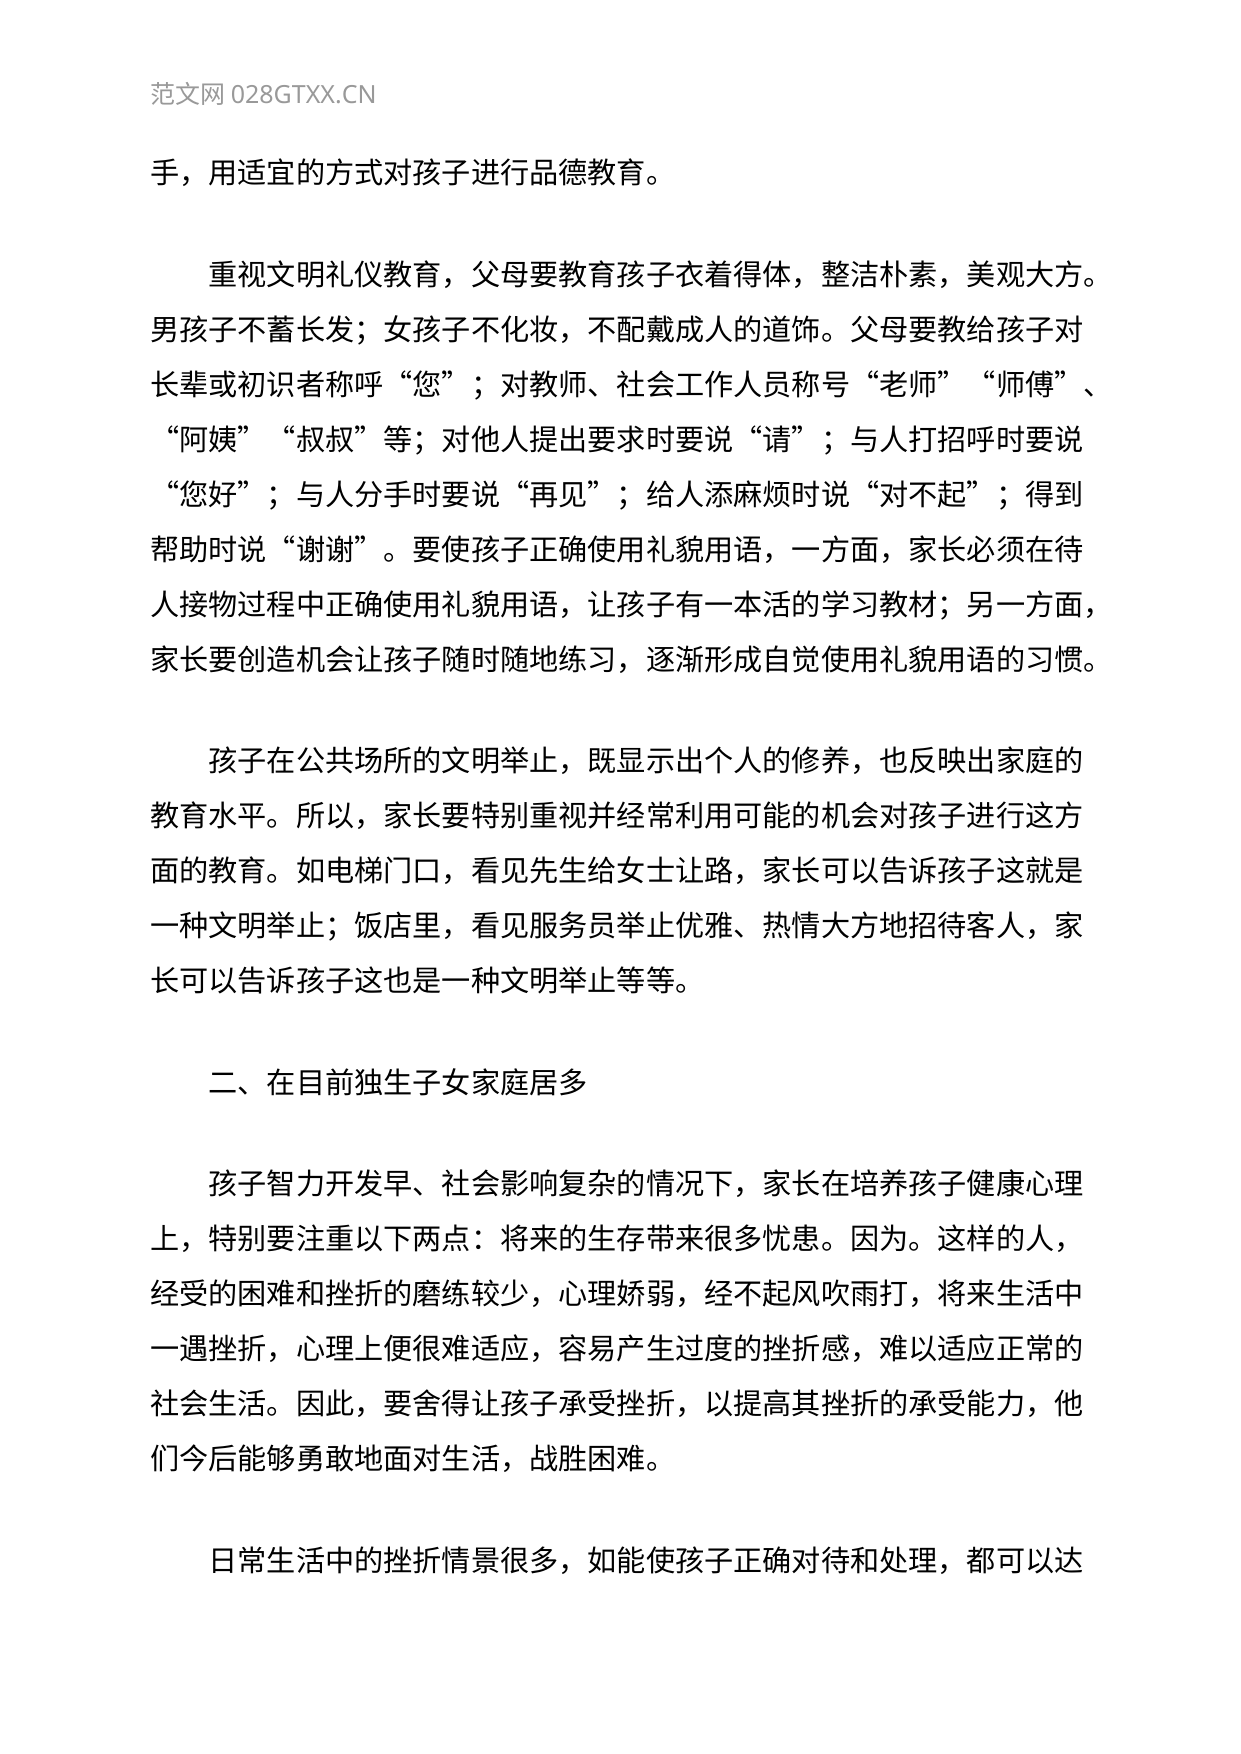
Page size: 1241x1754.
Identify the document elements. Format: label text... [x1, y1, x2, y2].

text 孩子智力开发早、社会影响复杂的情况下，家长在培养孩子健康心理上，特别要注重以下两点：将来的生存带来很多忧患。因为。这样的人，经受的困难和挫折的磨练较少，心理娇弱，经不起风吹雨打，将来生活中一遇挫折，心理上便很难适应，容易产生过度的挫折感，难以适应正常的社会生活。因此，要舍得让孩子承受挫折，以提高其挫折的承受能力，他们今后能够勇敢地面对生活，战胜困难。 [150, 1161, 1090, 1478]
text 重视文明礼仪教育，父母要教育孩子衣着得体，整洁朴素，美观大方。男孩子不蓄长发；女孩子不化妆，不配戴成人的道饰。父母要教给孩子对长辈或初识者称呼“您”；对教师、社会工作人员称号“老师”“师傅”、“阿姨”“叔叔”等；对他人提出要求时要说“请”；与人打招呼时要说“您好”；与人分手时要说“再见”；给人添麻烦时说“对不起”；得到帮助时说“谢谢”。要使孩子正确使用礼貌用语，一方面，家长必须在待人接物过程中正确使用礼貌用语，让孩子有一本活的学习教材；另一方面，家长要创造机会让孩子随时随地练习，逐渐形成自觉使用礼貌用语的习惯。 [150, 252, 1090, 678]
text 孩子在公共场所的文明举止，既显示出个人的修养，也反映出家庭的教育水平。所以，家长要特别重视并经常利用可能的机会对孩子进行这方面的教育。如电梯门口，看见先生给女士让路，家长可以告诉孩子这就是一种文明举止；饭店里，看见服务员举止优雅、热情大方地招待客人，家长可以告诉孩子这也是一种文明举止等等。 [150, 738, 1090, 1000]
text 二、在目前独生子女家庭居多 [150, 1059, 1090, 1101]
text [150, 1537, 1090, 1579]
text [150, 150, 1090, 192]
